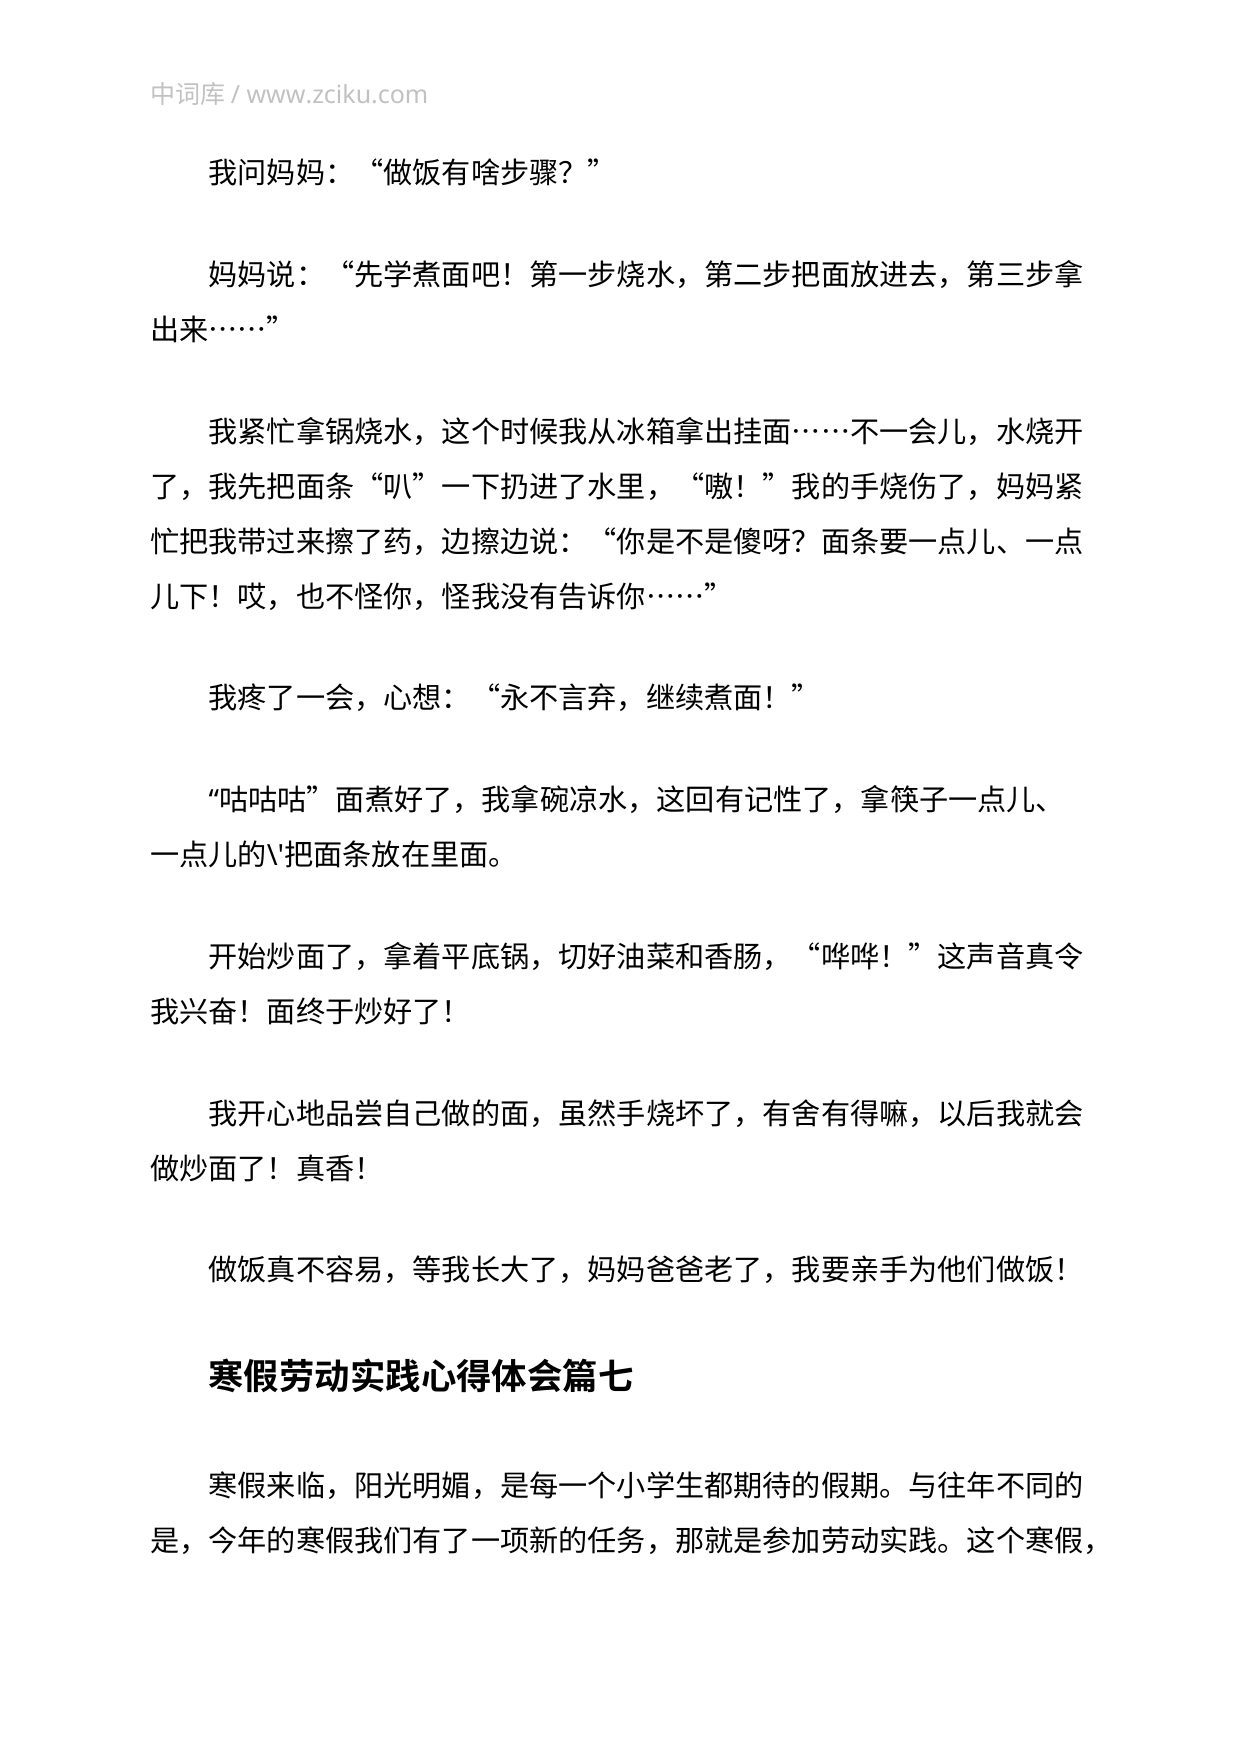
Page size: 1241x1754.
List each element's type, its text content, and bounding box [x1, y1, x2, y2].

text 做饭真不容易，等我长大了，妈妈爸爸老了，我要亲手为他们做饭！ [150, 1247, 1090, 1289]
text “咕咕咕”面煮好了，我拿碗凉水，这回有记性了，拿筷子一点儿、一点儿的\'把面条放在里面。 [150, 777, 1090, 874]
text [150, 1462, 1090, 1559]
text 妈妈说：“先学煮面吧！第一步烧水，第二步把面放进去，第三步拿出来……” [150, 252, 1090, 349]
text 我紧忙拿锅烧水，这个时候我从冰箱拿出挂面……不一会儿，水烧开了，我先把面条“叭”一下扔进了水里，“嗷！”我的手烧伤了，妈妈紧忙把我带过来擦了药，边擦边说：“你是不是傻呀？面条要一点儿、一点儿下！哎，也不怪你，怪我没有告诉你……” [150, 408, 1090, 615]
text 我问妈妈：“做饭有啥步骤？” [150, 150, 1090, 192]
text 寒假劳动实践心得体会篇七 [150, 1349, 1090, 1400]
text 开始炒面了，拿着平底锅，切好油菜和香肠，“哗哗！”这声音真令我兴奋！面终于炒好了！ [150, 934, 1090, 1031]
text 我疼了一会，心想：“永不言弃，继续煮面！” [150, 675, 1090, 717]
text 我开心地品尝自己做的面，虽然手烧坏了，有舍有得嘛，以后我就会做炒面了！真香！ [150, 1090, 1090, 1187]
